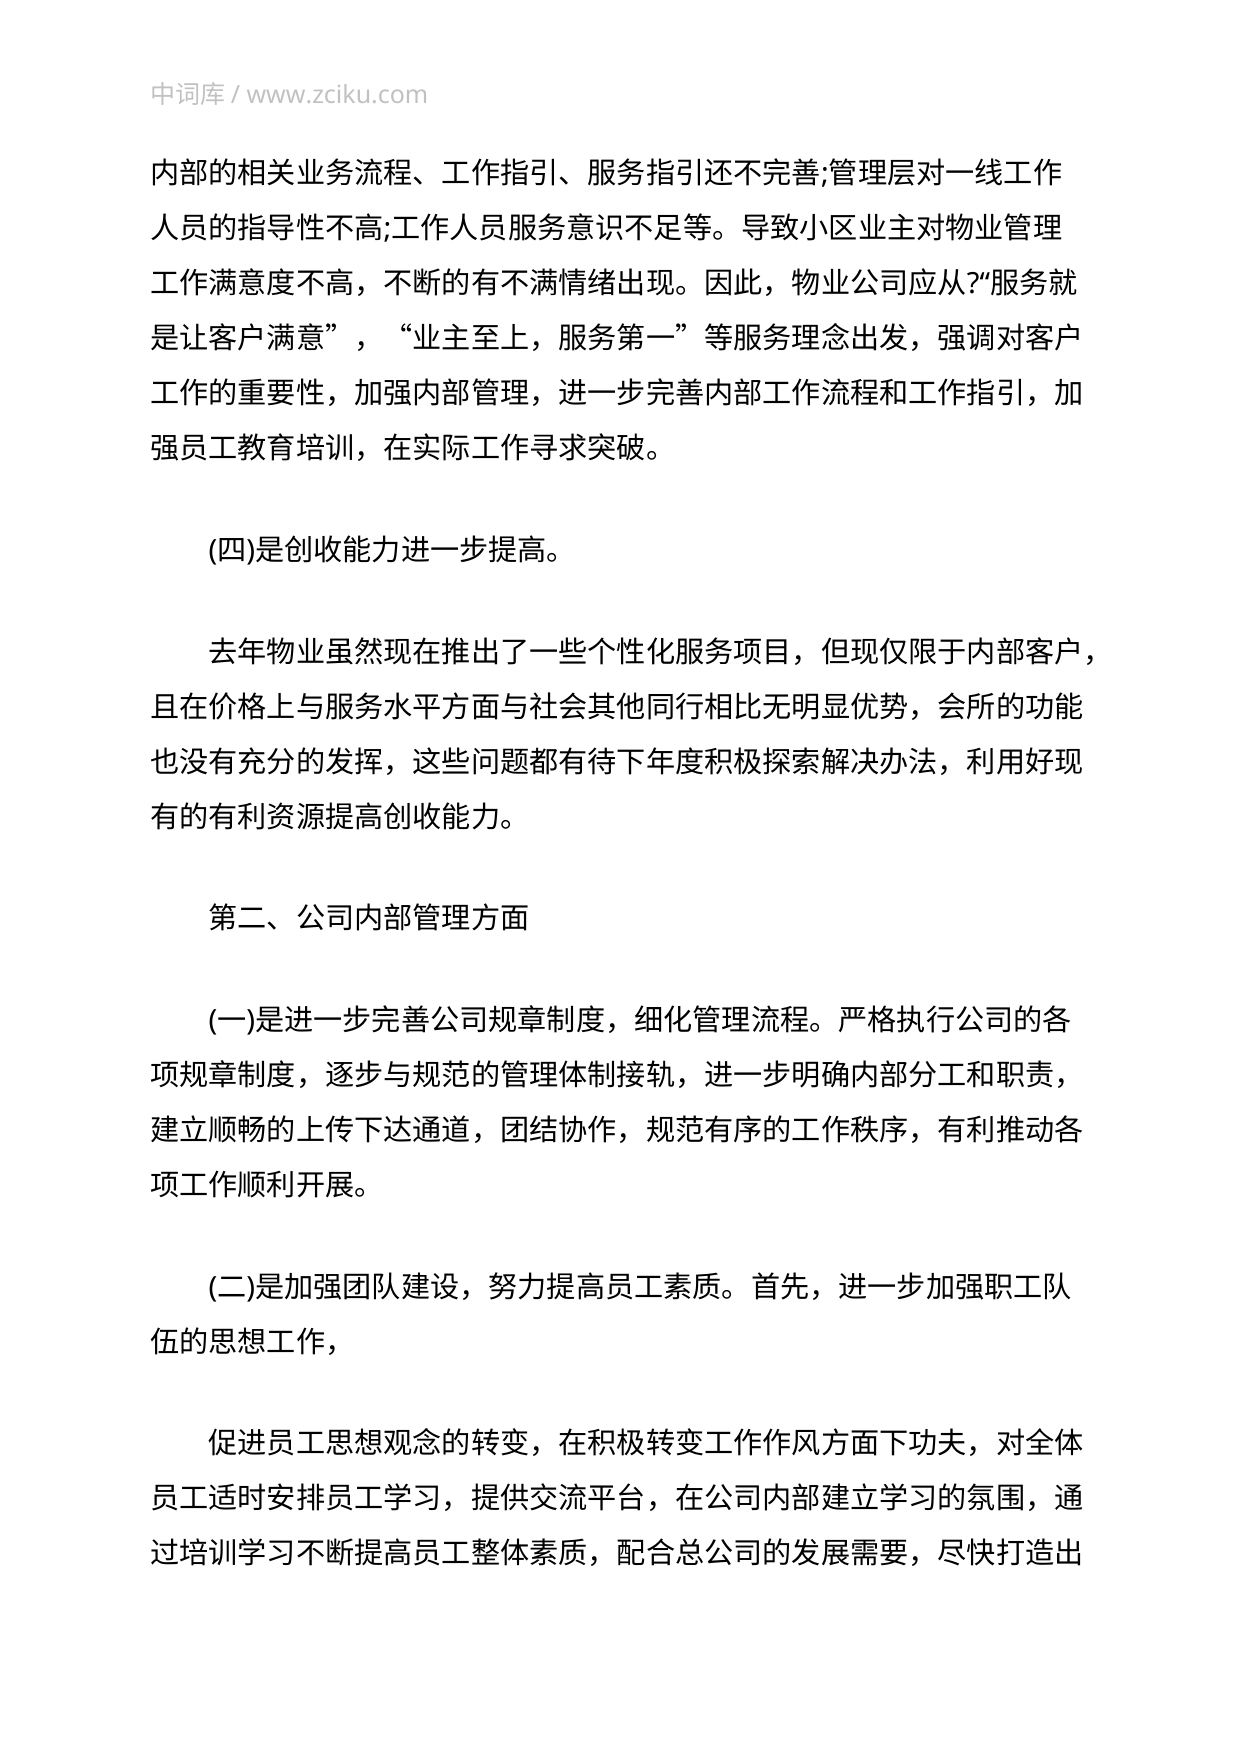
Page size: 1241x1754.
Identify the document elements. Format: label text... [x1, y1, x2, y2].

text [150, 150, 1090, 467]
text 第二、公司内部管理方面 [150, 895, 1090, 937]
text (二)是加强团队建设，努力提高员工素质。首先，进一步加强职工队伍的思想工作， [150, 1263, 1090, 1361]
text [150, 1420, 1090, 1572]
text (一)是进一步完善公司规章制度，细化管理流程。严格执行公司的各项规章制度，逐步与规范的管理体制接轨，进一步明确内部分工和职责，建立顺畅的上传下达通道，团结协作，规范有序的工作秩序，有利推动各项工作顺利开展。 [150, 997, 1090, 1204]
text 去年物业虽然现在推出了一些个性化服务项目，但现仅限于内部客户，且在价格上与服务水平方面与社会其他同行相比无明显优势，会所的功能也没有充分的发挥，这些问题都有待下年度积极探索解决办法，利用好现有的有利资源提高创收能力。 [150, 628, 1090, 836]
text (四)是创收能力进一步提高。 [150, 527, 1090, 569]
